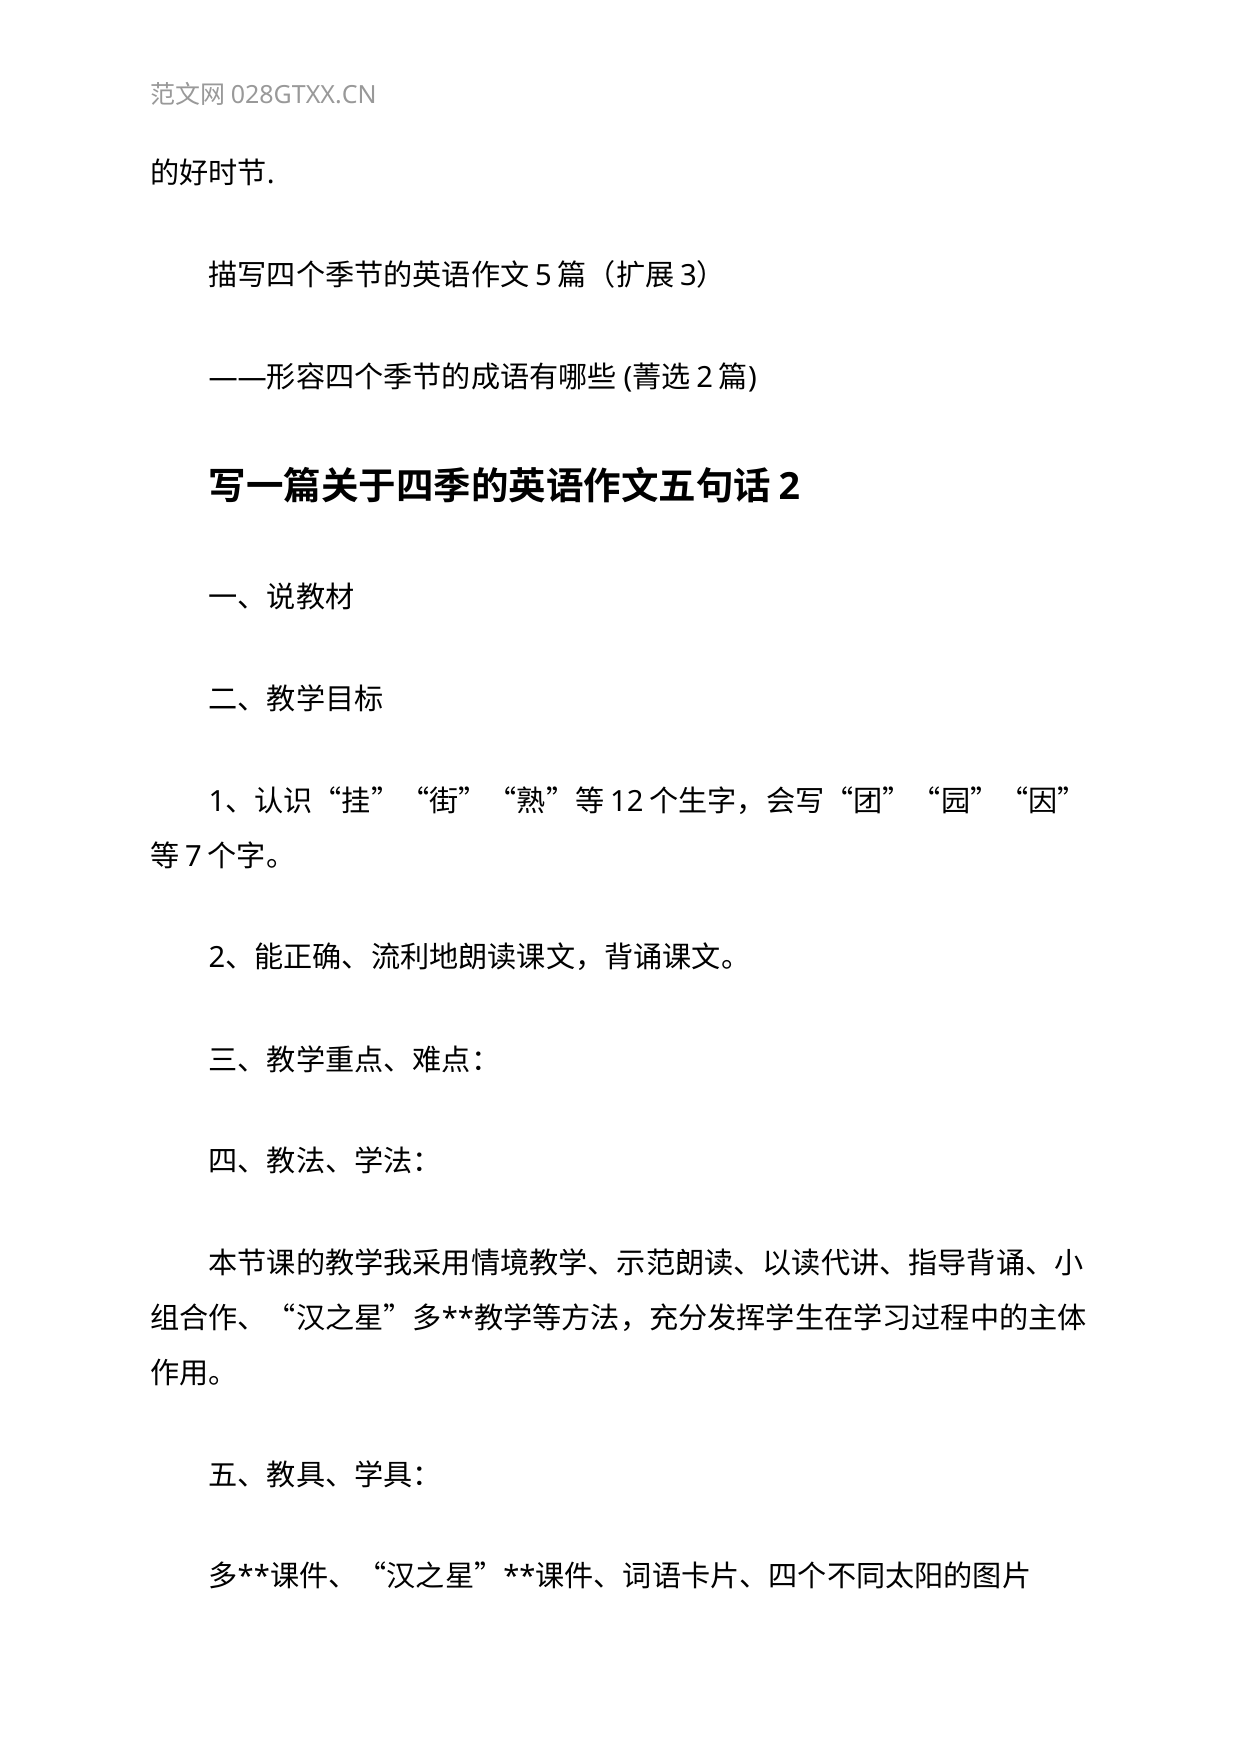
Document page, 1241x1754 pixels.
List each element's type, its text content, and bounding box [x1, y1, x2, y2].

text 五、教具、学具： [150, 1451, 1090, 1493]
text 一、说教材 [150, 573, 1090, 616]
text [150, 150, 1090, 192]
text 多**课件、“汉之星”**课件、词语卡片、四个不同太阳的图片 [150, 1553, 1090, 1595]
text 1、认识“挂”“街”“熟”等12个生字，会写“团”“园”“因”等7个字。 [150, 777, 1090, 874]
text 2、能正确、流利地朗读课文，背诵课文。 [150, 934, 1090, 976]
text ——形容四个季节的成语有哪些 (菁选2篇) [150, 354, 1090, 396]
text 描写四个季节的英语作文5篇（扩展3） [150, 252, 1090, 294]
text 二、教学目标 [150, 675, 1090, 718]
text 写一篇关于四季的英语作文五句话2 [150, 456, 1090, 510]
text 四、教法、学法： [150, 1138, 1090, 1180]
text 本节课的教学我采用情境教学、示范朗读、以读代讲、指导背诵、小组合作、“汉之星”多**教学等方法，充分发挥学生在学习过程中的主体作用。 [150, 1239, 1090, 1392]
text 三、教学重点、难点： [150, 1036, 1090, 1078]
